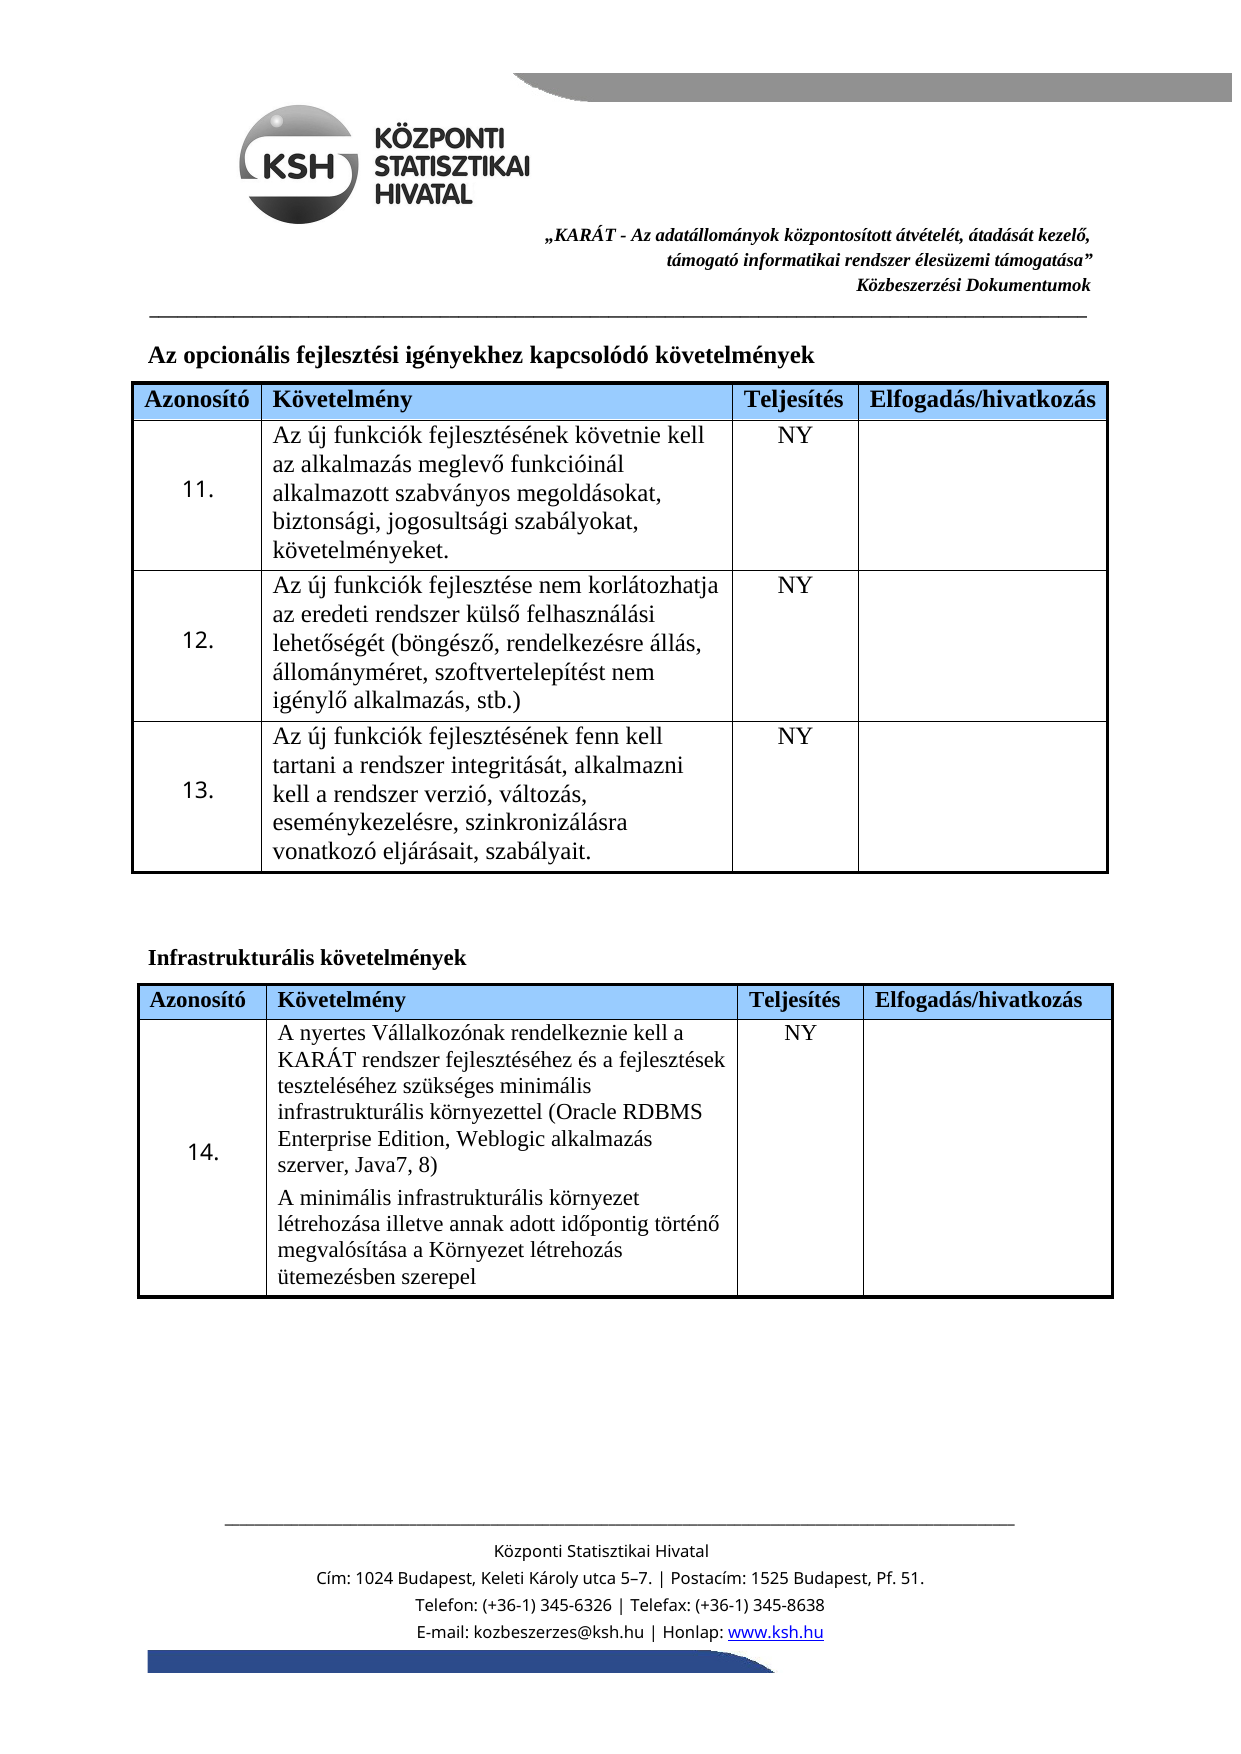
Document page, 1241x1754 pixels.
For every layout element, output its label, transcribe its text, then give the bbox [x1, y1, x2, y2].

table_header Teljesítés [733, 385, 858, 419]
table_cell NY [738, 1020, 863, 1295]
table_cell 13. [134, 722, 261, 871]
table_cell NY [733, 722, 858, 871]
table_cell [864, 1020, 1111, 1295]
table_cell 12. [134, 571, 261, 721]
table_cell NY [733, 571, 858, 721]
table_cell Az új funkciók fejlesztése nem korlátozhatja az eredeti rendszer külső felhasználási lehetőségét (böngésző, rendelkezésre állás, állományméret, szoftvertelepítést nem igénylő alkalmazás, stb.) [262, 571, 732, 721]
table_cell [859, 571, 1106, 721]
table_cell [859, 722, 1106, 871]
picture [147, 73, 1232, 225]
text Infrastrukturális követelmények [148, 944, 1093, 971]
table_header Elfogadás/hivatkozás [864, 986, 1111, 1019]
table_header Követelmény [267, 986, 737, 1019]
table_cell Az új funkciók fejlesztésének követnie kell az alkalmazás meglevő funkcióinál alkalmazott szabványos megoldásokat, biztonsági, jogosultsági szabályokat, követelményeket. [262, 421, 732, 570]
table_header Azonosító [134, 385, 261, 419]
table_cell NY [733, 421, 858, 570]
table_cell Az új funkciók fejlesztésének fenn kell tartani a rendszer integritását, alkalmazni kell a rendszer verzió, változás, eseménykezelésre, szinkronizálásra vonatkozó eljárásait, szabályait. [262, 722, 732, 871]
text Az opcionális fejlesztési igényekhez kapcsolódó követelmények [148, 340, 1093, 369]
table_cell 14. [140, 1020, 266, 1295]
table_header Követelmény [262, 385, 732, 419]
table_cell 11. [134, 421, 261, 570]
table_header Elfogadás/hivatkozás [859, 385, 1106, 419]
table_cell [859, 421, 1106, 570]
table_header Teljesítés [738, 986, 863, 1019]
table_header Azonosító [140, 986, 266, 1019]
picture [147, 1650, 1093, 1673]
table_cell A nyertes Vállalkozónak rendelkeznie kell a KARÁT rendszer fejlesztéséhez és a fejlesztések teszteléséhez szükséges minimális infrastrukturális környezettel (Oracle RDBMS Enterprise Edition, Weblogic alkalmazás szerver, Java7, 8) A minimális infrastrukturális környezet létrehozása illetve annak adott időpontig történő megvalósítása a Környezet létrehozás ütemezésben szerepel [267, 1020, 737, 1295]
